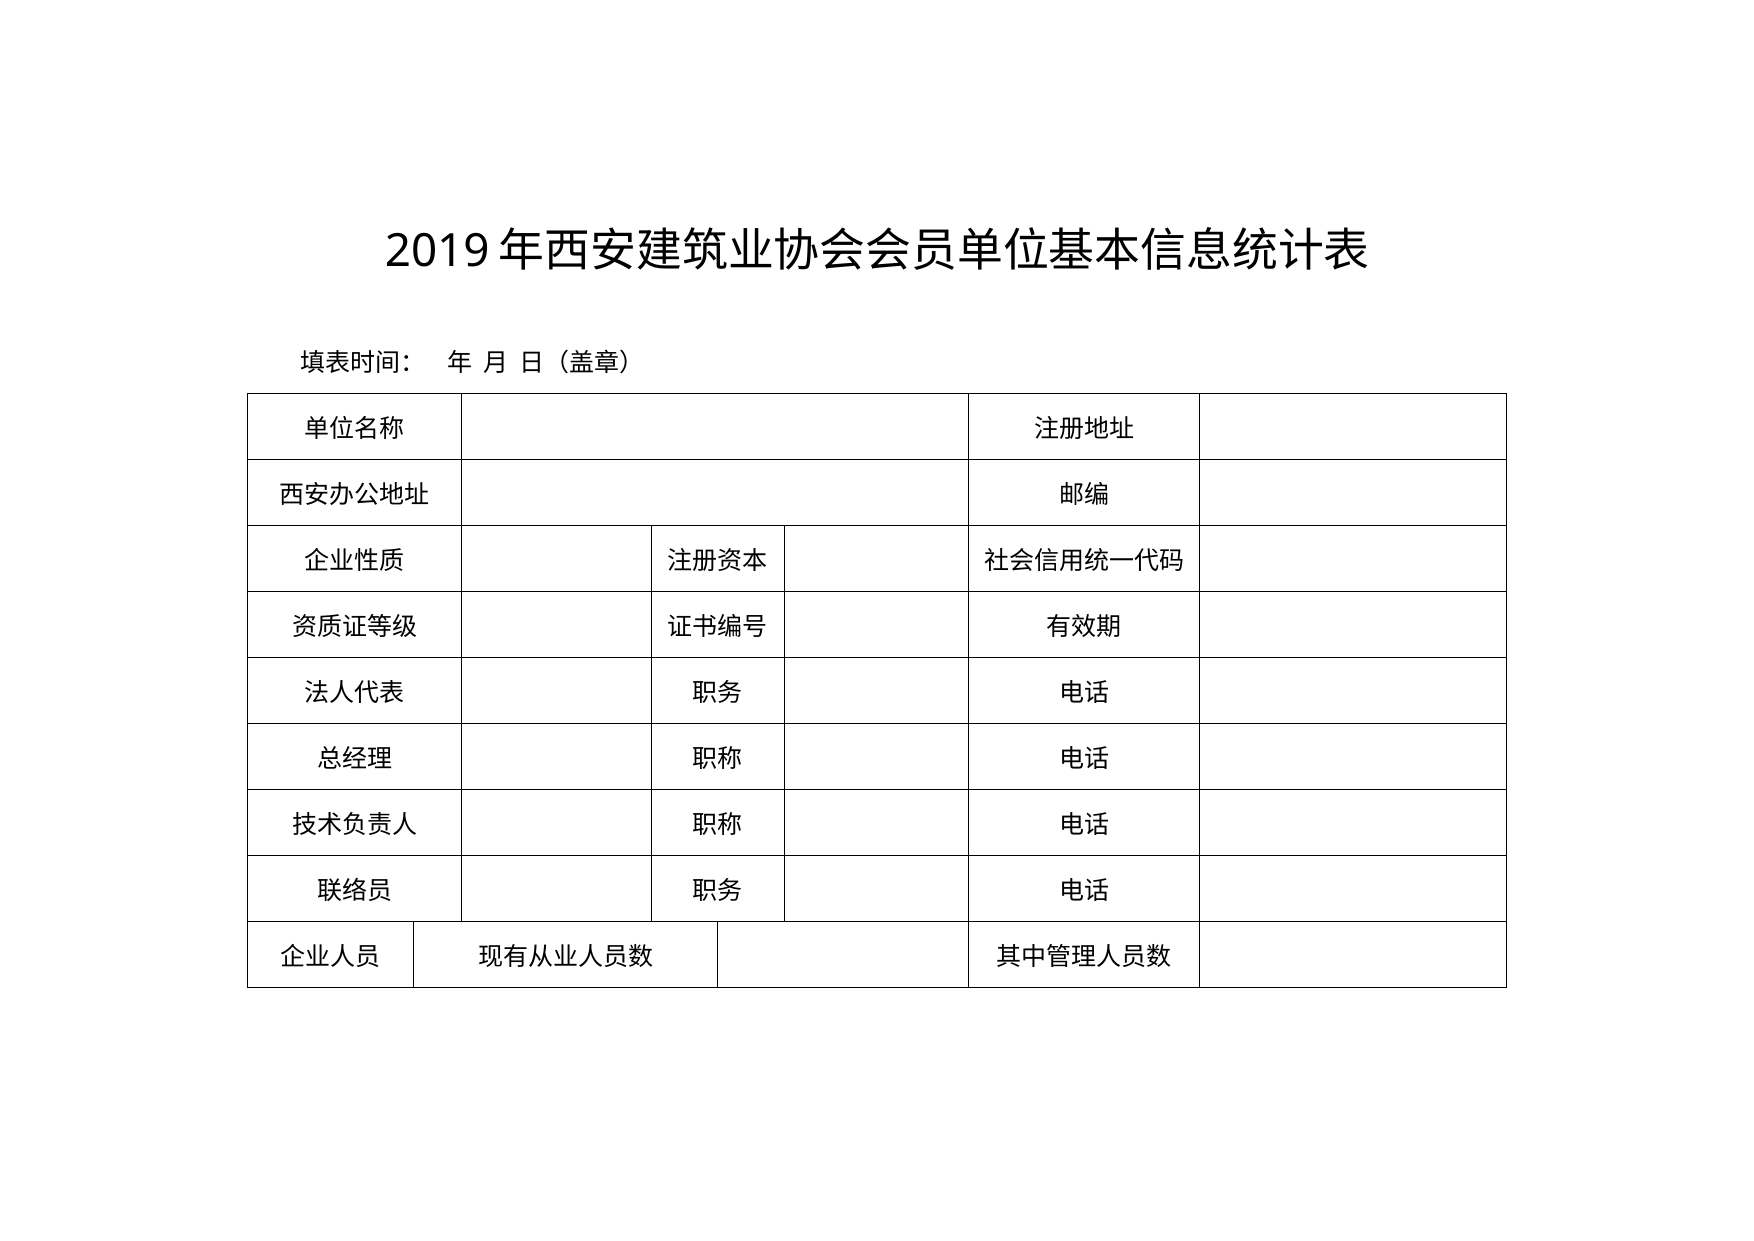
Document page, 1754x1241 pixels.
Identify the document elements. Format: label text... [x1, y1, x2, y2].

table_cell 职务 [652, 856, 784, 921]
table_cell [462, 526, 651, 591]
table_cell 资质证等级 [248, 592, 461, 657]
table_cell [785, 658, 968, 723]
table_cell [462, 724, 651, 789]
table_cell [785, 790, 968, 855]
table_cell [462, 658, 651, 723]
text 填表时间： 年 月 日（盖章） [150, 328, 1604, 393]
table_cell [1200, 592, 1506, 657]
table_cell 证书编号 [652, 592, 784, 657]
table_cell [462, 592, 651, 657]
table_cell 职称 [652, 790, 784, 855]
table_cell [462, 856, 651, 921]
table_cell [1200, 856, 1506, 921]
table_header [1200, 394, 1506, 459]
table_cell [1200, 526, 1506, 591]
table_cell 其中管理人员数 [969, 922, 1199, 987]
table_header 单位名称 [248, 394, 461, 459]
table_cell 电话 [969, 658, 1199, 723]
table_cell [1200, 790, 1506, 855]
text 2019年西安建筑业协会会员单位基本信息统计表 [150, 198, 1604, 295]
table_cell 注册资本 [652, 526, 784, 591]
table_cell 企业性质 [248, 526, 461, 591]
table_cell 总经理 [248, 724, 461, 789]
table_cell 电话 [969, 790, 1199, 855]
table_cell 电话 [969, 856, 1199, 921]
table_header 注册地址 [969, 394, 1199, 459]
table_cell 现有从业人员数 [414, 922, 717, 987]
table_cell 邮编 [969, 460, 1199, 525]
table_cell [462, 790, 651, 855]
table_cell [462, 460, 968, 525]
table_cell 联络员 [248, 856, 461, 921]
table_header [462, 394, 968, 459]
table_cell [785, 724, 968, 789]
table_cell 职务 [652, 658, 784, 723]
table_cell 企业人员 状况 [248, 922, 413, 987]
table_cell 有效期 [969, 592, 1199, 657]
table_cell 法人代表 [248, 658, 461, 723]
table_cell [1200, 922, 1506, 987]
table_cell [785, 856, 968, 921]
table_cell [1200, 658, 1506, 723]
table_cell 电话 [969, 724, 1199, 789]
table_cell 职称 [652, 724, 784, 789]
table_cell [718, 922, 968, 987]
table_cell 技术负责人 [248, 790, 461, 855]
table_cell [1200, 724, 1506, 789]
table_cell 西安办公地址 [248, 460, 461, 525]
table_cell [1200, 460, 1506, 525]
table_cell 社会信用统一代码 [969, 526, 1199, 591]
table_cell [785, 592, 968, 657]
table_cell [785, 526, 968, 591]
